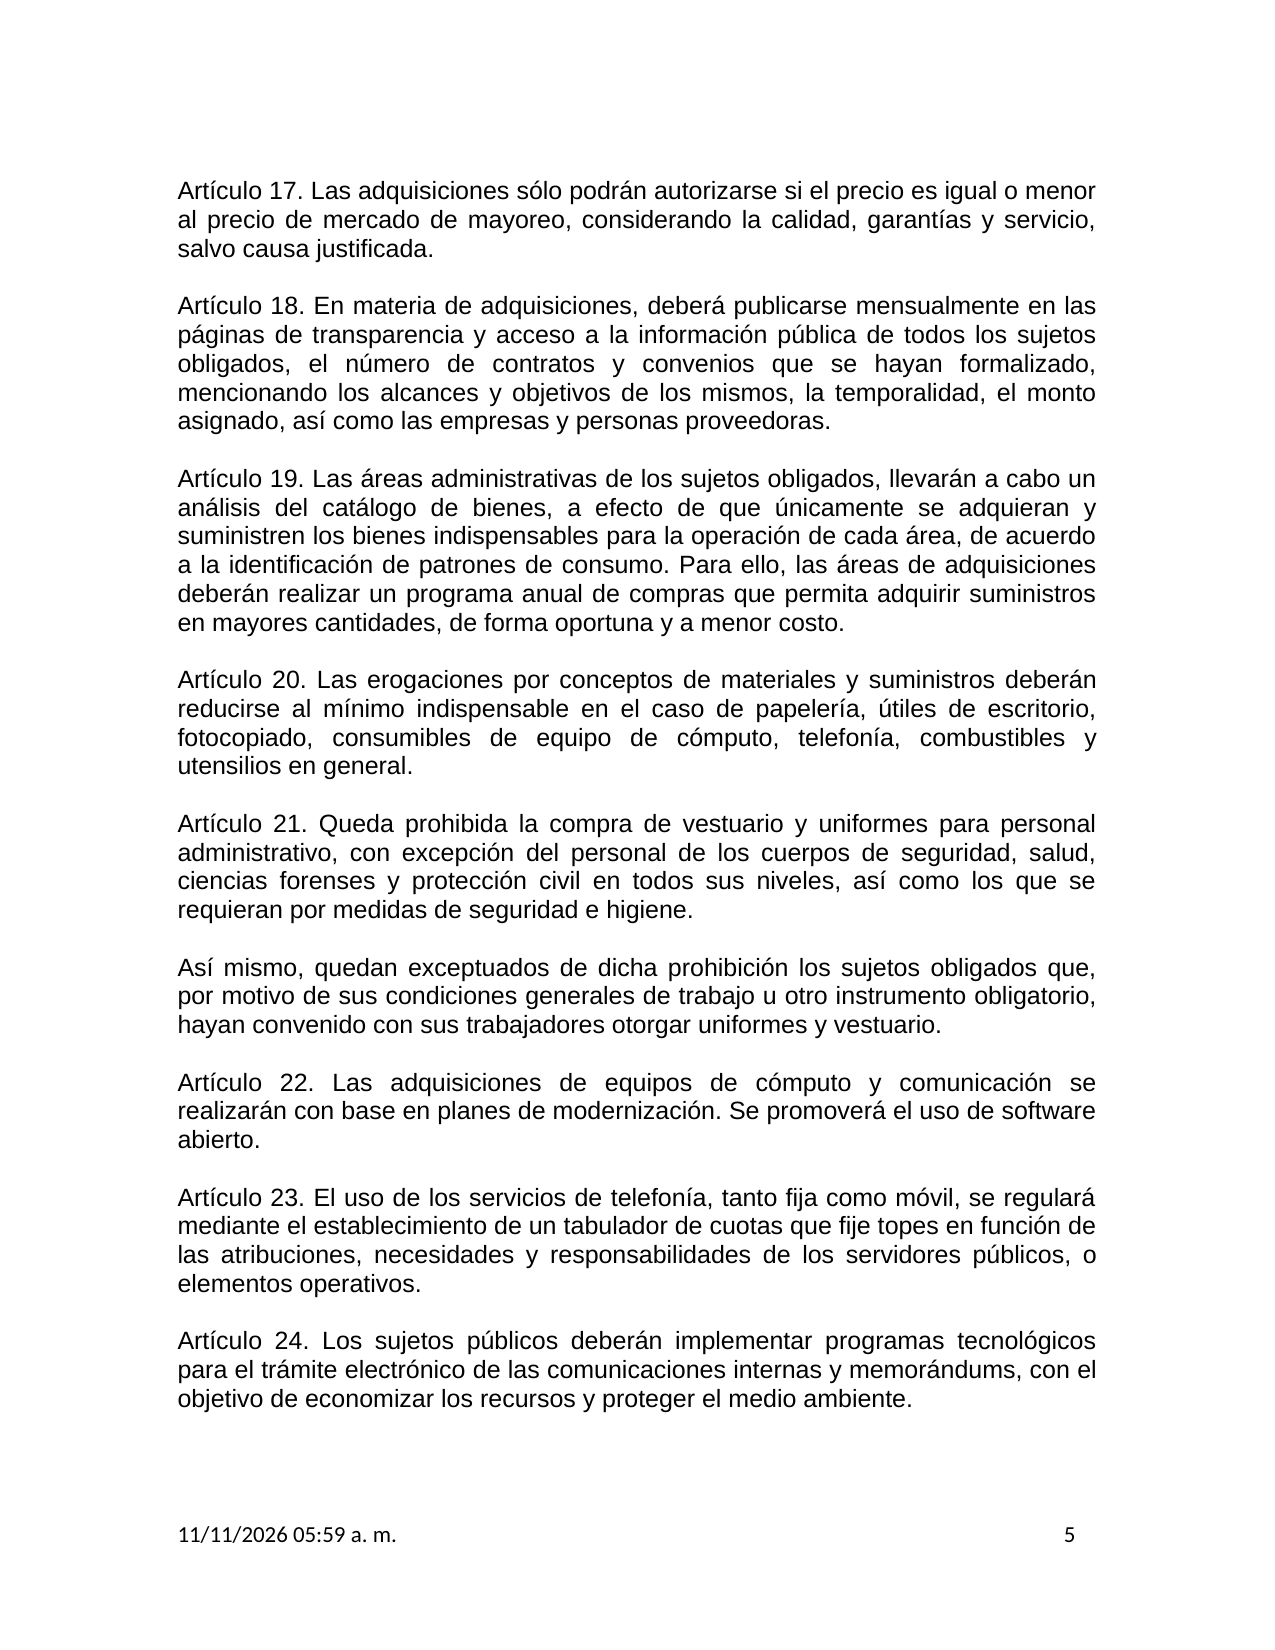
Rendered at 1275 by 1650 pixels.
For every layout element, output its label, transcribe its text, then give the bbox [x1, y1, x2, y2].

text Artículo 19. Las áreas administrativas de los sujetos obligados, llevarán a cabo un análisis del catálogo de bienes, a efecto de que únicamente se adquieran y suministren los bienes indispensables para la operación de cada área, de acuerdo a la identificación de patrones de consumo. Para ello, las áreas de adquisiciones deberán realizar un programa anual de compras que permita adquirir suministros en mayores cantidades, de forma oportuna y a menor costo. [177, 464, 1098, 636]
text Así mismo, quedan exceptuados de dicha prohibición los sujetos obligados que, por motivo de sus condiciones generales de trabajo u otro instrumento obligatorio, hayan convenido con sus trabajadores otorgar uniformes y vestuario. [177, 953, 1098, 1039]
text Artículo 23. El uso de los servicios de telefonía, tanto fija como móvil, se regulará mediante el establecimiento de un tabulador de cuotas que fije topes en función de las atribuciones, necesidades y responsabilidades de los servidores públicos, o elementos operativos. [177, 1183, 1098, 1298]
text Artículo 17. Las adquisiciones sólo podrán autorizarse si el precio es igual o menor al precio de mercado de mayoreo, considerando la calidad, garantías y servicio, salvo causa justificada. [177, 176, 1098, 263]
text Artículo 22. Las adquisiciones de equipos de cómputo y comunicación se realizarán con base en planes de modernización. Se promoverá el uso de software abierto. [177, 1068, 1098, 1154]
text Artículo 20. Las erogaciones por conceptos de materiales y suministros deberán reducirse al mínimo indispensable en el caso de papelería, útiles de escritorio, fotocopiado, consumibles de equipo de cómputo, telefonía, combustibles y utensilios en general. [177, 665, 1098, 780]
text Artículo 21. Queda prohibida la compra de vestuario y uniformes para personal administrativo, con excepción del personal de los cuerpos de seguridad, salud, ciencias forenses y protección civil en todos sus niveles, así como los que se requieran por medidas de seguridad e higiene. [177, 809, 1098, 924]
text Artículo 18. En materia de adquisiciones, deberá publicarse mensualmente en las páginas de transparencia y acceso a la información pública de todos los sujetos obligados, el número de contratos y convenios que se hayan formalizado, mencionando los alcances y objetivos de los mismos, la temporalidad, el monto asignado, así como las empresas y personas proveedoras. [177, 291, 1098, 435]
text Artículo 24. Los sujetos públicos deberán implementar programas tecnológicos para el trámite electrónico de las comunicaciones internas y memorándums, con el objetivo de economizar los recursos y proteger el medio ambiente. [177, 1326, 1098, 1413]
